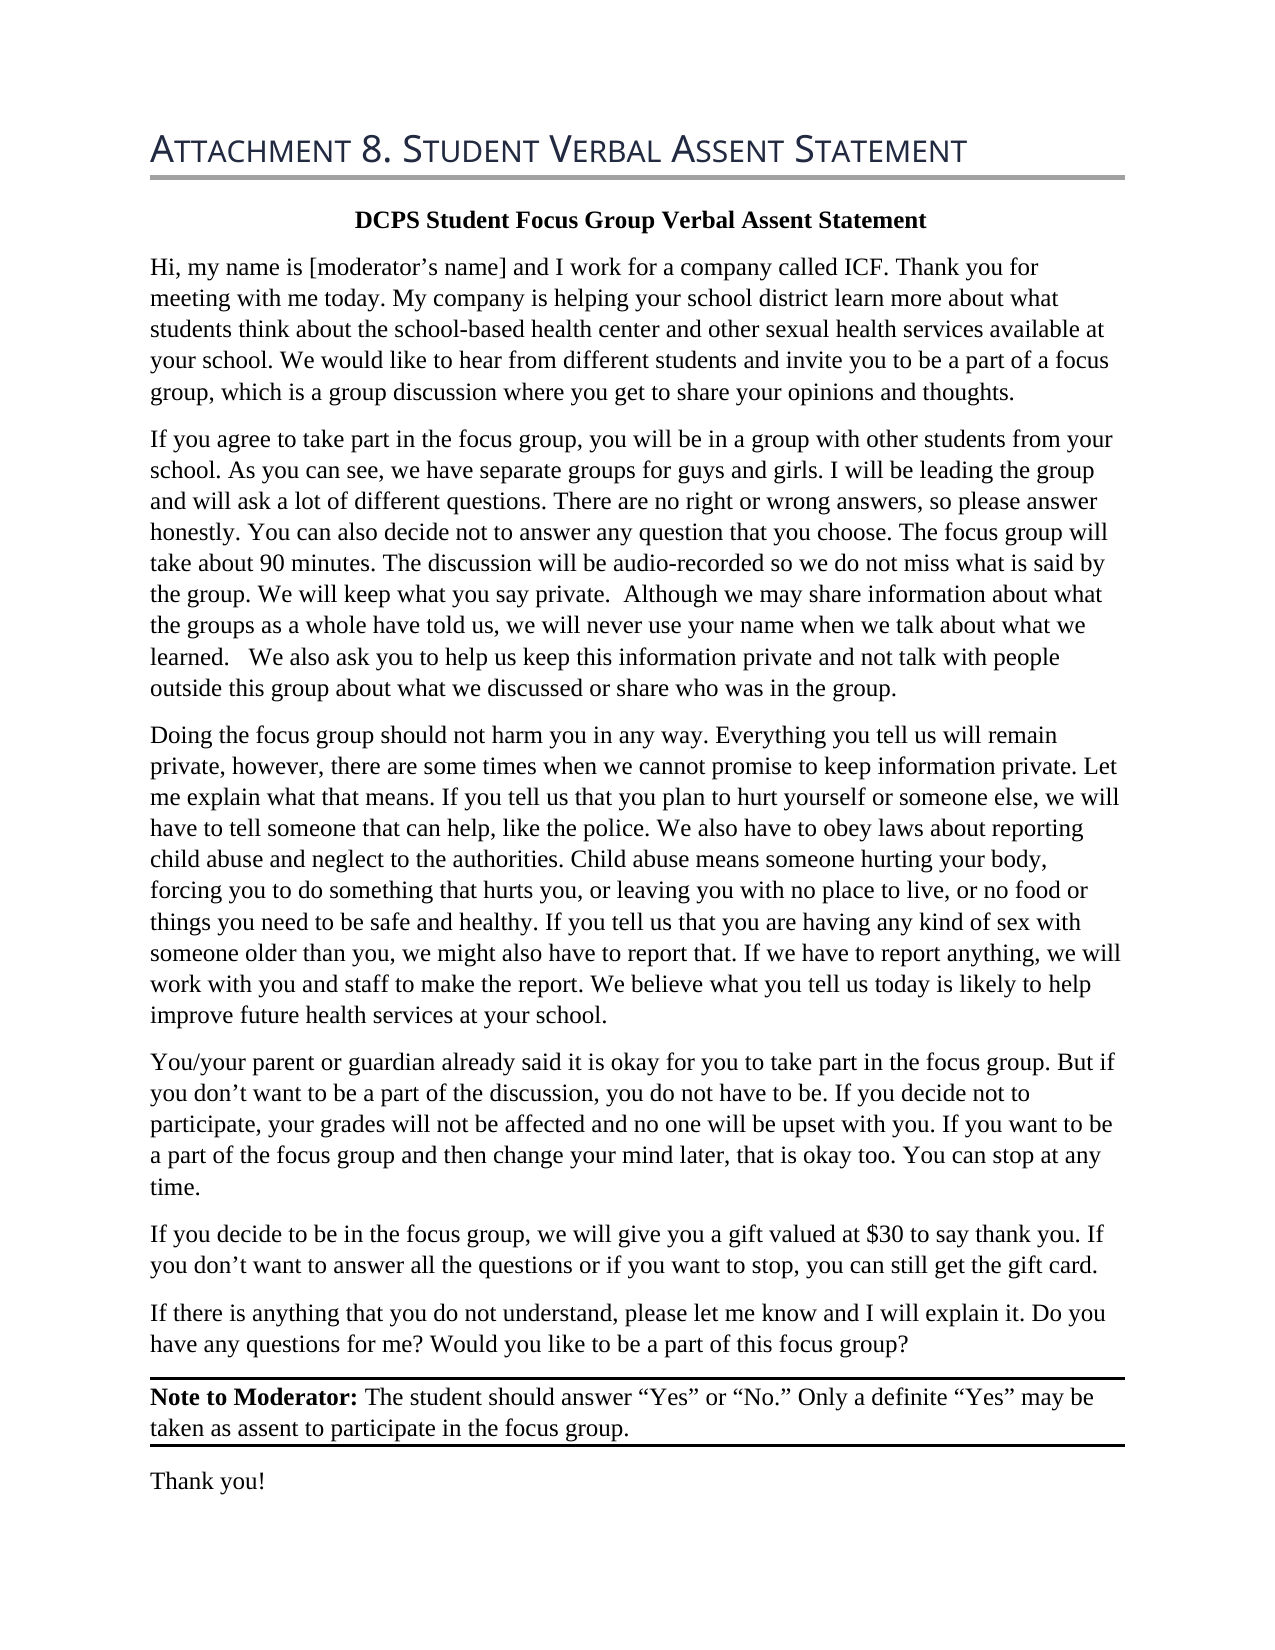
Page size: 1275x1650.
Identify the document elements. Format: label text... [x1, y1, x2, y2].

text Thank you! [150, 1466, 1125, 1495]
text Attachment 8. Student Verbal Assent Statement [150, 122, 1125, 175]
text DCPS Student Focus Group Verbal Assent Statement [150, 205, 1125, 233]
text If you decide to be in the focus group, we will give you a gift valued at $30 to say thank you. If you don’t want to answer all the questions or if you want to stop, you can still get the gift card. [150, 1219, 1125, 1279]
text If you agree to take part in the focus group, you will be in a group with other students from your school. As you can see, we have separate groups for guys and girls. I will be leading the group and will ask a lot of different questions. There are no right or wrong answers, so please answer honestly. You can also decide not to answer any question that you choose. The focus group will take about 90 minutes. The discussion will be audio-recorded so we do not miss what is said by the group. We will keep what you say private. Although we may share information about what the groups as a whole have told us, we will never use your name when we talk about what we learned. We also ask you to help us keep this information private and not talk with people outside this group about what we discussed or share who was in the group. [150, 424, 1125, 701]
text If there is anything that you do not understand, please let me know and I will explain it. Do you have any questions for me? Would you like to be a part of this focus group? [150, 1298, 1125, 1358]
text Doing the focus group should not harm you in any way. Everything you tell us will remain private, however, there are some times when we cannot promise to keep information private. Let me explain what that means. If you tell us that you plan to hurt yourself or someone else, we will have to tell someone that can help, like the police. We also have to obey laws about reporting child abuse and neglect to the authorities. Child abuse means someone hurting your body, forcing you to do something that hurts you, or leaving you with no place to live, or no food or things you need to be safe and healthy. If you tell us that you are having any kind of sex with someone older than you, we might also have to report that. If we have to report anything, we will work with you and staff to make the report. We believe what you tell us today is likely to help improve future health services at your school. [150, 720, 1125, 1028]
text You/your parent or guardian already said it is okay for you to take part in the focus group. But if you don’t want to be a part of the discussion, you do not have to be. If you decide not to participate, your grades will not be affected and no one will be upset with you. If you want to be a part of the focus group and then change your mind later, that is okay too. You can stop at any time. [150, 1047, 1125, 1200]
text Hi, my name is [moderator’s name] and I work for a company called ICF. Thank you for meeting with me today. My company is helping your school district learn more about what students think about the school-based health center and other sexual health services available at your school. We would like to hear from different students and invite you to be a part of a focus group, which is a group discussion where you get to share your opinions and thoughts. [150, 252, 1125, 405]
text Note to Moderator: The student should answer “Yes” or “No.” Only a definite “Yes” may be taken as assent to participate in the focus group. [150, 1380, 1125, 1444]
